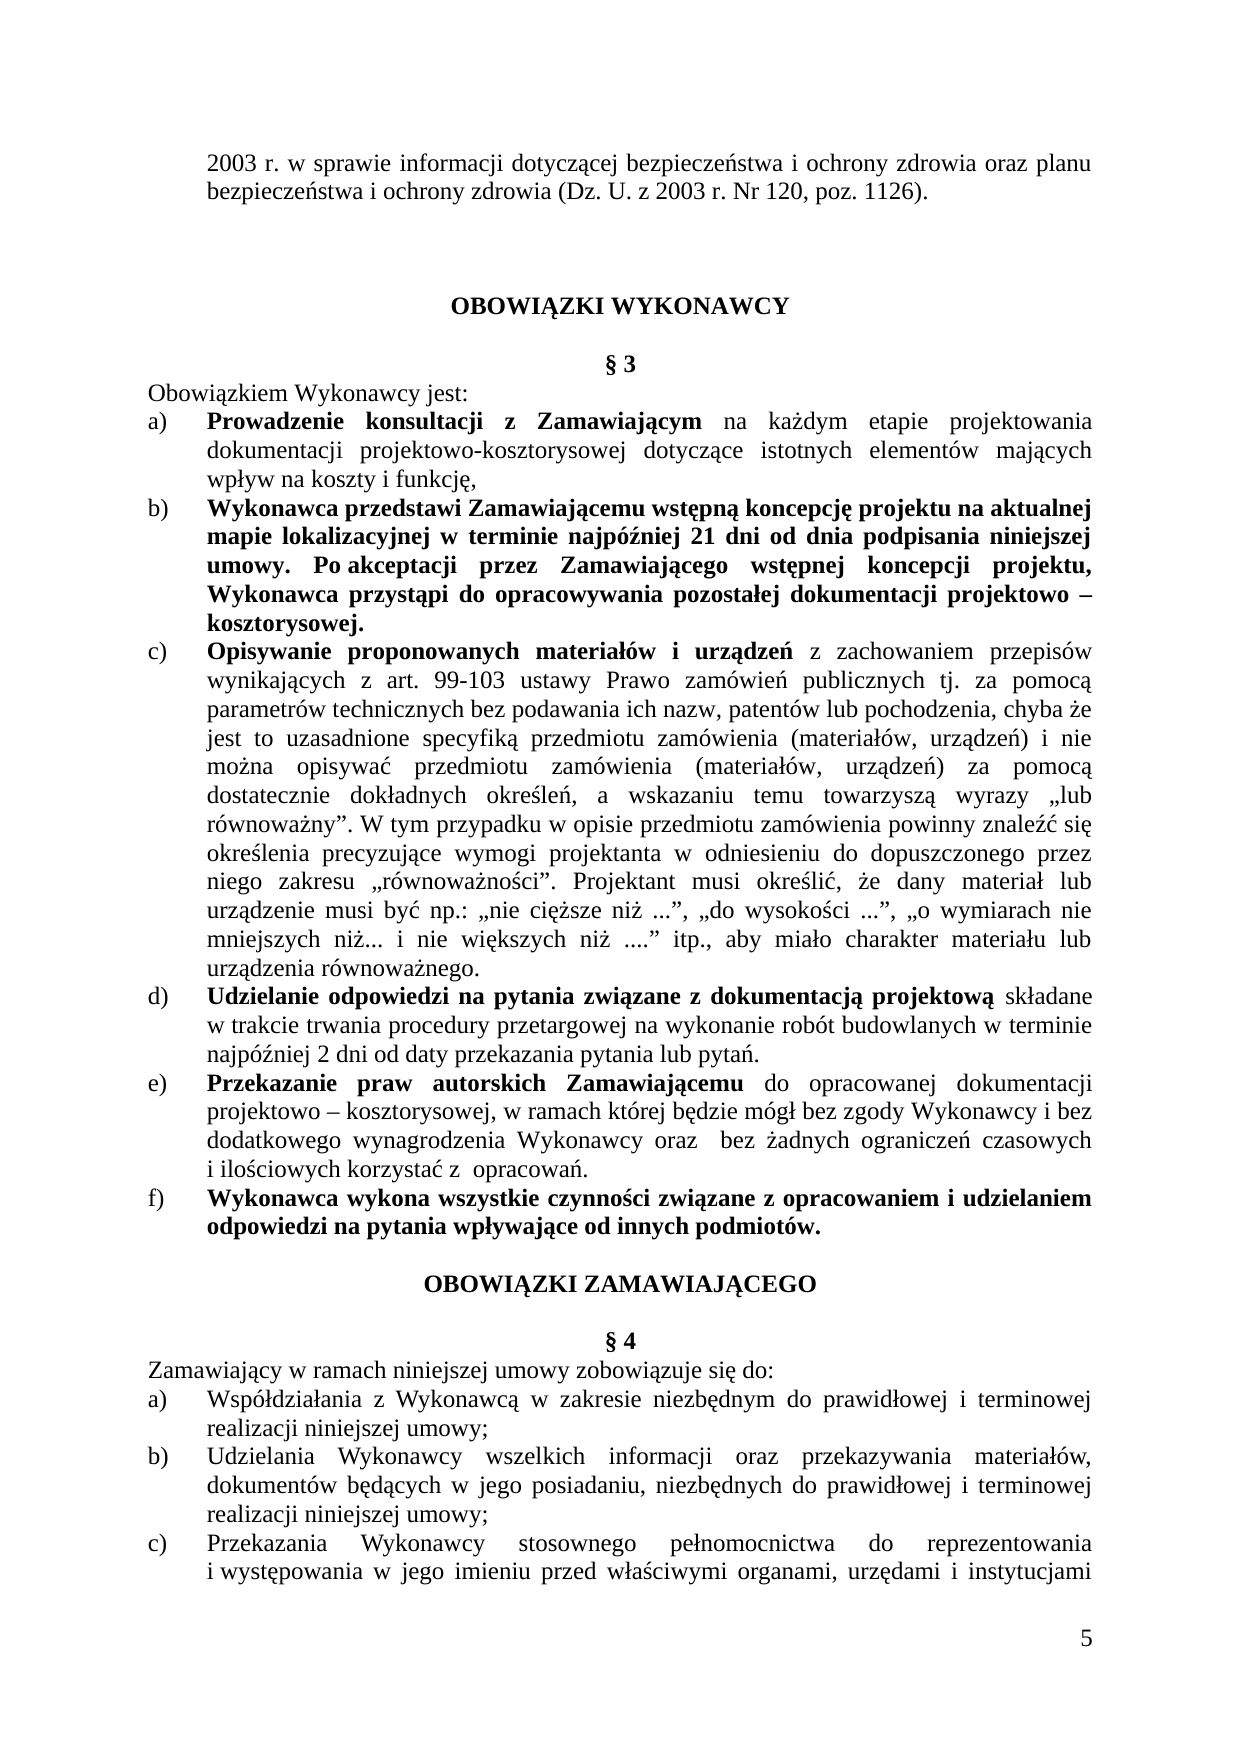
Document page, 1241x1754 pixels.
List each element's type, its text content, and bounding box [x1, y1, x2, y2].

list Udzielania Wykonawcy wszelkich informacji oraz przekazywania materiałów, dokumentów będących w jego posiadaniu, niezbędnych do prawidłowej i terminowej realizacji niniejszej umowy; [148, 1441, 1093, 1528]
text § 3 [148, 349, 1093, 378]
list Współdziałania z Wykonawcą w zakresie niezbędnym do prawidłowej i terminowej realizacji niniejszej umowy; [148, 1384, 1093, 1441]
text § 4 [148, 1326, 1093, 1355]
text Obowiązkiem Wykonawcy jest: [148, 378, 1093, 406]
text OBOWIĄZKI WYKONAWCY [148, 291, 1093, 320]
list Przekazanie praw autorskich Zamawiającemu do opracowanej dokumentacji projektowo – kosztorysowej, w ramach której będzie mógł bez zgody Wykonawcy i bez dodatkowego wynagrodzenia Wykonawcy oraz bez żadnych ograniczeń czasowych i ilościowych korzystać z opracowań. [148, 1068, 1093, 1183]
list Wykonawca wykona wszystkie czynności związane z opracowaniem i udzielaniem odpowiedzi na pytania wpływające od innych podmiotów. [148, 1183, 1093, 1240]
list Prowadzenie konsultacji z Zamawiającym na każdym etapie projektowania dokumentacji projektowo-kosztorysowej dotyczące istotnych elementów mających wpływ na koszty i funkcję, [148, 406, 1093, 493]
text OBOWIĄZKI ZAMAWIAJĄCEGO [148, 1269, 1093, 1298]
list Opisywanie proponowanych materiałów i urządzeń z zachowaniem przepisów wynikających z art. 99-103 ustawy Prawo zamówień publicznych tj. za pomocą parametrów technicznych bez podawania ich nazw, patentów lub pochodzenia, chyba że jest to uzasadnione specyfiką przedmiotu zamówienia (materiałów, urządzeń) i nie można opisywać przedmiotu zamówienia (materiałów, urządzeń) za pomocą dostatecznie dokładnych określeń, a wskazaniu temu towarzyszą wyrazy „lub równoważny”. W tym przypadku w opisie przedmiotu zamówienia powinny znaleźć się określenia precyzujące wymogi projektanta w odniesieniu do dopuszczonego przez niego zakresu „równoważności”. Projektant musi określić, że dany materiał lub urządzenie musi być np.: „nie cięższe niż ...”, „do wysokości ...”, „o wymiarach nie mniejszych niż... i nie większych niż ....” itp., aby miało charakter materiału lub urządzenia równoważnego. [148, 636, 1093, 981]
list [148, 1528, 1093, 1585]
list Udzielanie odpowiedzi na pytania związane z dokumentacją projektową składane w trakcie trwania procedury przetargowej na wykonanie robót budowlanych w terminie najpóźniej 2 dni od daty przekazania pytania lub pytań. [148, 981, 1093, 1068]
list Wykonawca przedstawi Zamawiającemu wstępną koncepcję projektu na aktualnej mapie lokalizacyjnej w terminie najpóźniej 21 dni od dnia podpisania niniejszej umowy. Po akceptacji przez Zamawiającego wstępnej koncepcji projektu, Wykonawca przystąpi do opracowywania pozostałej dokumentacji projektowo – kosztorysowej. [148, 493, 1093, 636]
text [148, 148, 1093, 205]
text Zamawiający w ramach niniejszej umowy zobowiązuje się do: [148, 1355, 1093, 1384]
